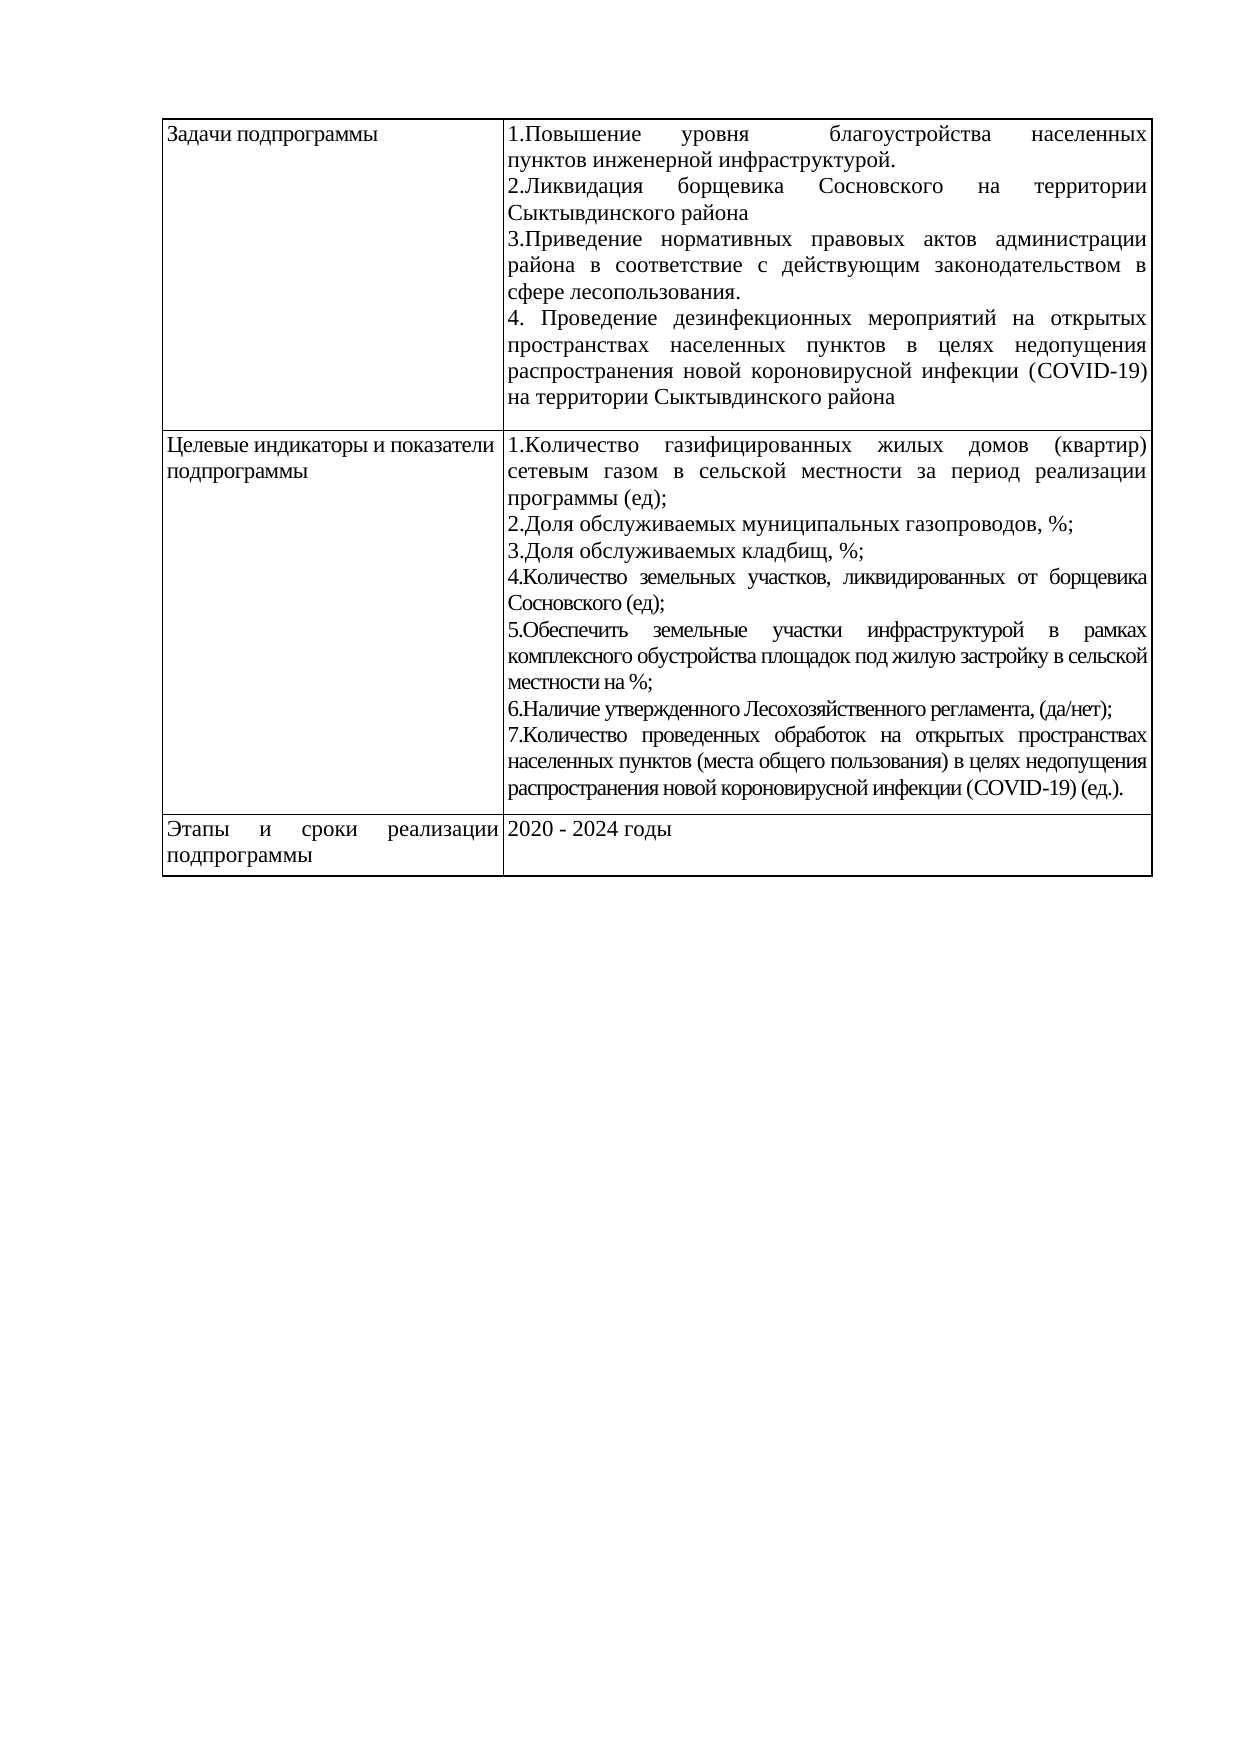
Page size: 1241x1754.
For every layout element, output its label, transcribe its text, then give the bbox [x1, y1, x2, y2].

table_cell Этапы и сроки реализации подпрограммы [163, 815, 503, 875]
table_cell 1.Количество газифицированных жилых домов (квартир) сетевым газом в сельской местности за период реализации программы (ед); 2.Доля обслуживаемых муниципальных газопроводов, %; 3.Доля обслуживаемых кладбищ, %; 4.Количество земельных участков, ликвидированных от борщевика Сосновского (ед); 5.Обеспечить земельные участки инфраструктурой в рамках комплексного обустройства площадок под жилую застройку в сельской местности на %; 6.Наличие утвержденного Лесохозяйственного регламента, (да/нет); 7.Количество проведенных обработок на открытых пространствах населенных пунктов (места общего пользования) в целях недопущения распространения новой короновирусной инфекции (COVID-19) (ед.). [504, 431, 1151, 813]
table_cell Задачи подпрограммы [163, 120, 503, 430]
table_cell Целевые индикаторы и показатели подпрограммы [163, 431, 503, 813]
table_cell 1.Повышение уровня благоустройства населенных пунктов инженерной инфраструктурой. 2.Ликвидация борщевика Сосновского на территории Сыктывдинского района 3.Приведение нормативных правовых актов администрации района в соответствие с действующим законодательством в сфере лесопользования. 4. Проведение дезинфекционных мероприятий на открытых пространствах населенных пунктов в целях недопущения распространения новой короновирусной инфекции (COVID-19) на территории Сыктывдинского района [504, 120, 1151, 430]
table_cell 2020 - 2024 годы [504, 815, 1151, 875]
